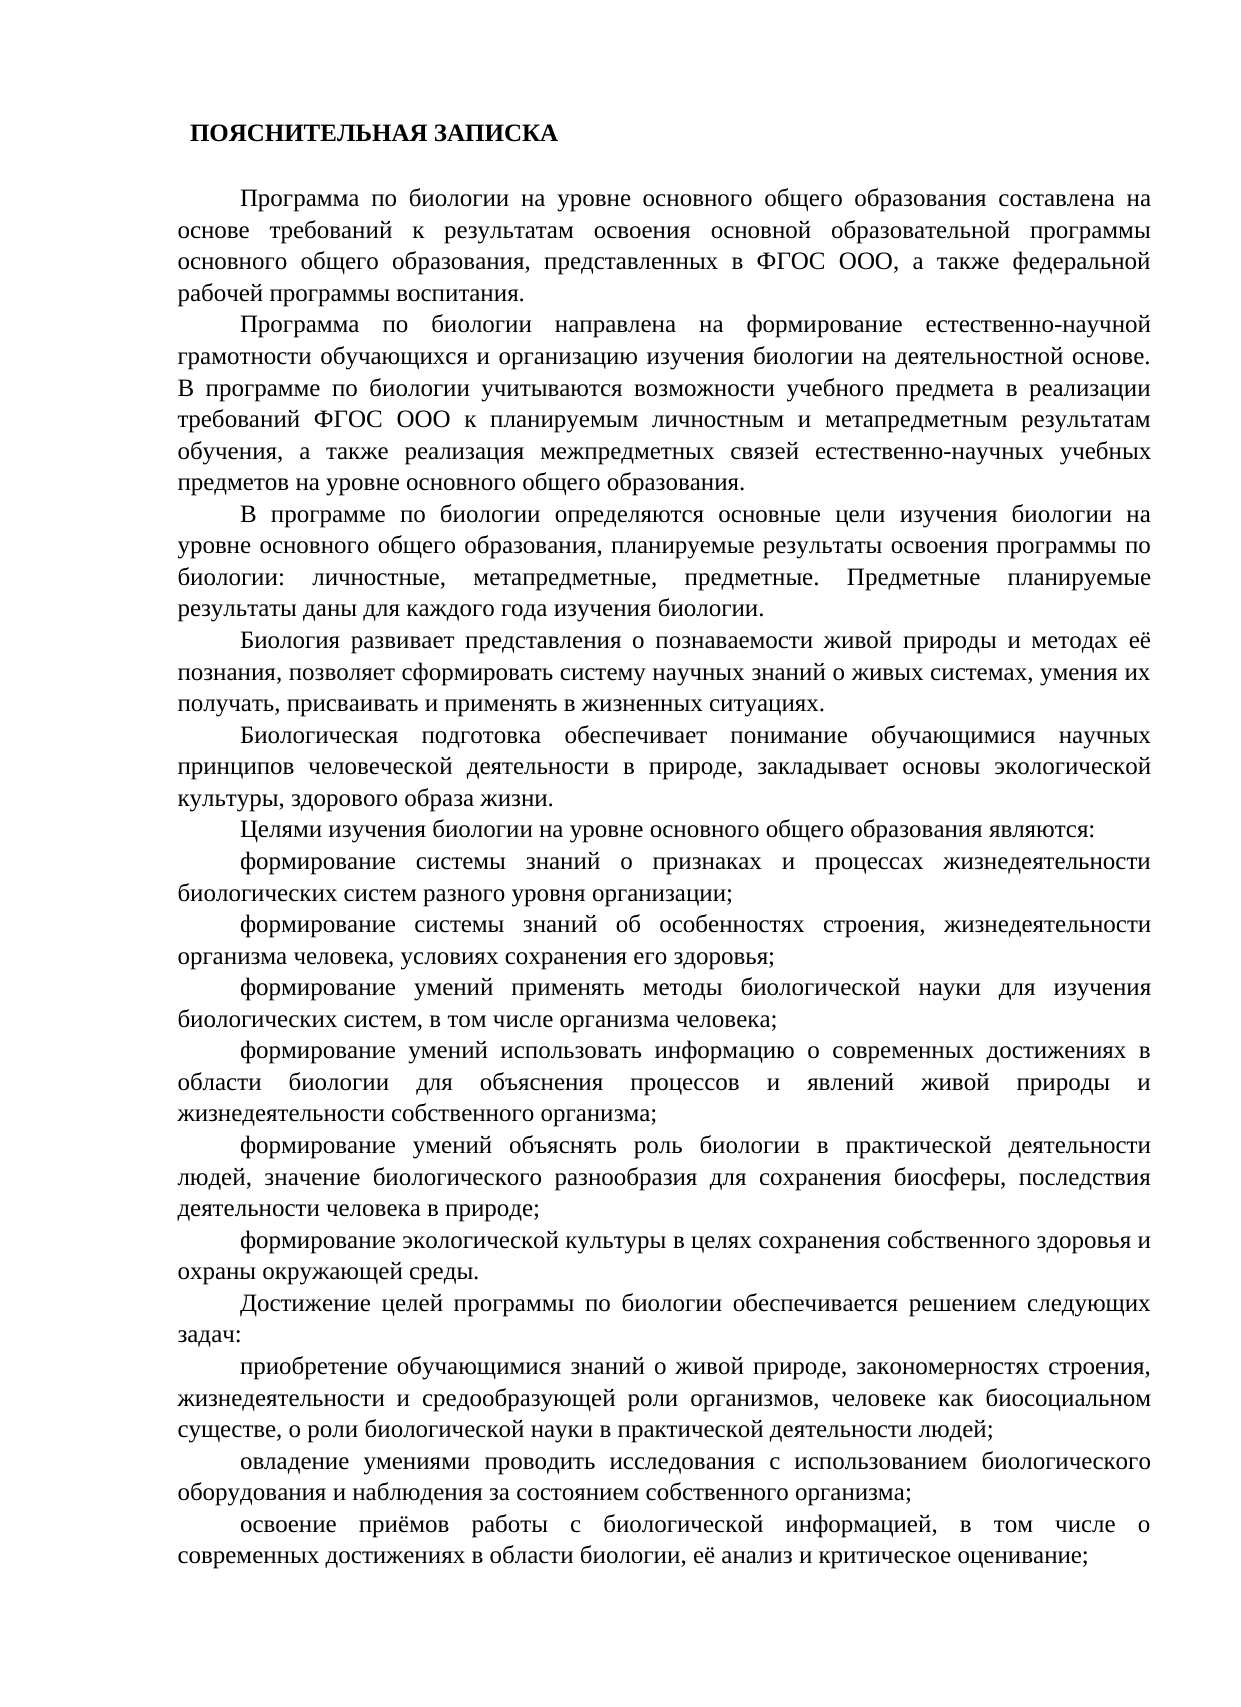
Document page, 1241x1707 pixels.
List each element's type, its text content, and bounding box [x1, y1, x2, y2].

text Биология развивает представления о познаваемости живой природы и методах её познания, позволяет сформировать систему научных знаний о живых системах, умения их получать, присваивать и применять в жизненных ситуациях. [177, 625, 1152, 717]
text Программа по биологии направлена на формирование естественно-научной грамотности обучающихся и организацию изучения биологии на деятельностной основе. В программе по биологии учитываются возможности учебного предмета в реализации требований ФГОС ООО к планируемым личностным и метапредметным результатам обучения, а также реализация межпредметных связей естественно-научных учебных предметов на уровне основного общего образования. [177, 309, 1152, 496]
text ПОЯСНИТЕЛЬНАЯ ЗАПИСКА [190, 118, 1152, 147]
text Программа по биологии на уровне основного общего образования составлена на основе требований к результатам освоения основной образовательной программы основного общего образования, представленных в ФГОС ООО, а также федеральной рабочей программы воспитания. [177, 183, 1152, 307]
text формирование экологической культуры в целях сохранения собственного здоровья и охраны окружающей среды. [177, 1225, 1152, 1285]
text приобретение обучающимися знаний о живой природе, закономерностях строения, жизнедеятельности и средообразующей роли организмов, человеке как биосоциальном существе, о роли биологической науки в практической деятельности людей; [177, 1351, 1152, 1443]
text формирование умений объяснять роль биологии в практической деятельности людей, значение биологического разнообразия для сохранения биосферы, последствия деятельности человека в природе; [177, 1130, 1152, 1222]
text освоение приёмов работы с биологической информацией, в том числе о современных достижениях в области биологии, её анализ и критическое оценивание; [177, 1509, 1152, 1569]
text Целями изучения биологии на уровне основного общего образования являются: [177, 814, 1152, 843]
text формирование системы знаний об особенностях строения, жизнедеятельности организма человека, условиях сохранения его здоровья; [177, 909, 1152, 969]
text В программе по биологии определяются основные цели изучения биологии на уровне основного общего образования, планируемые результаты освоения программы по биологии: личностные, метапредметные, предметные. Предметные планируемые результаты даны для каждого года изучения биологии. [177, 499, 1152, 622]
text Биологическая подготовка обеспечивает понимание обучающимися научных принципов человеческой деятельности в природе, закладывает основы экологической культуры, здорового образа жизни. [177, 720, 1152, 812]
text формирование умений использовать информацию о современных достижениях в области биологии для объяснения процессов и явлений живой природы и жизнедеятельности собственного организма; [177, 1035, 1152, 1127]
text формирование умений применять методы биологической науки для изучения биологических систем, в том числе организма человека; [177, 972, 1152, 1033]
text овладение умениями проводить исследования с использованием биологического оборудования и наблюдения за состоянием собственного организма; [177, 1446, 1152, 1506]
text формирование системы знаний о признаках и процессах жизнедеятельности биологических систем разного уровня организации; [177, 846, 1152, 906]
text Достижение целей программы по биологии обеспечивается решением следующих задач: [177, 1288, 1152, 1348]
